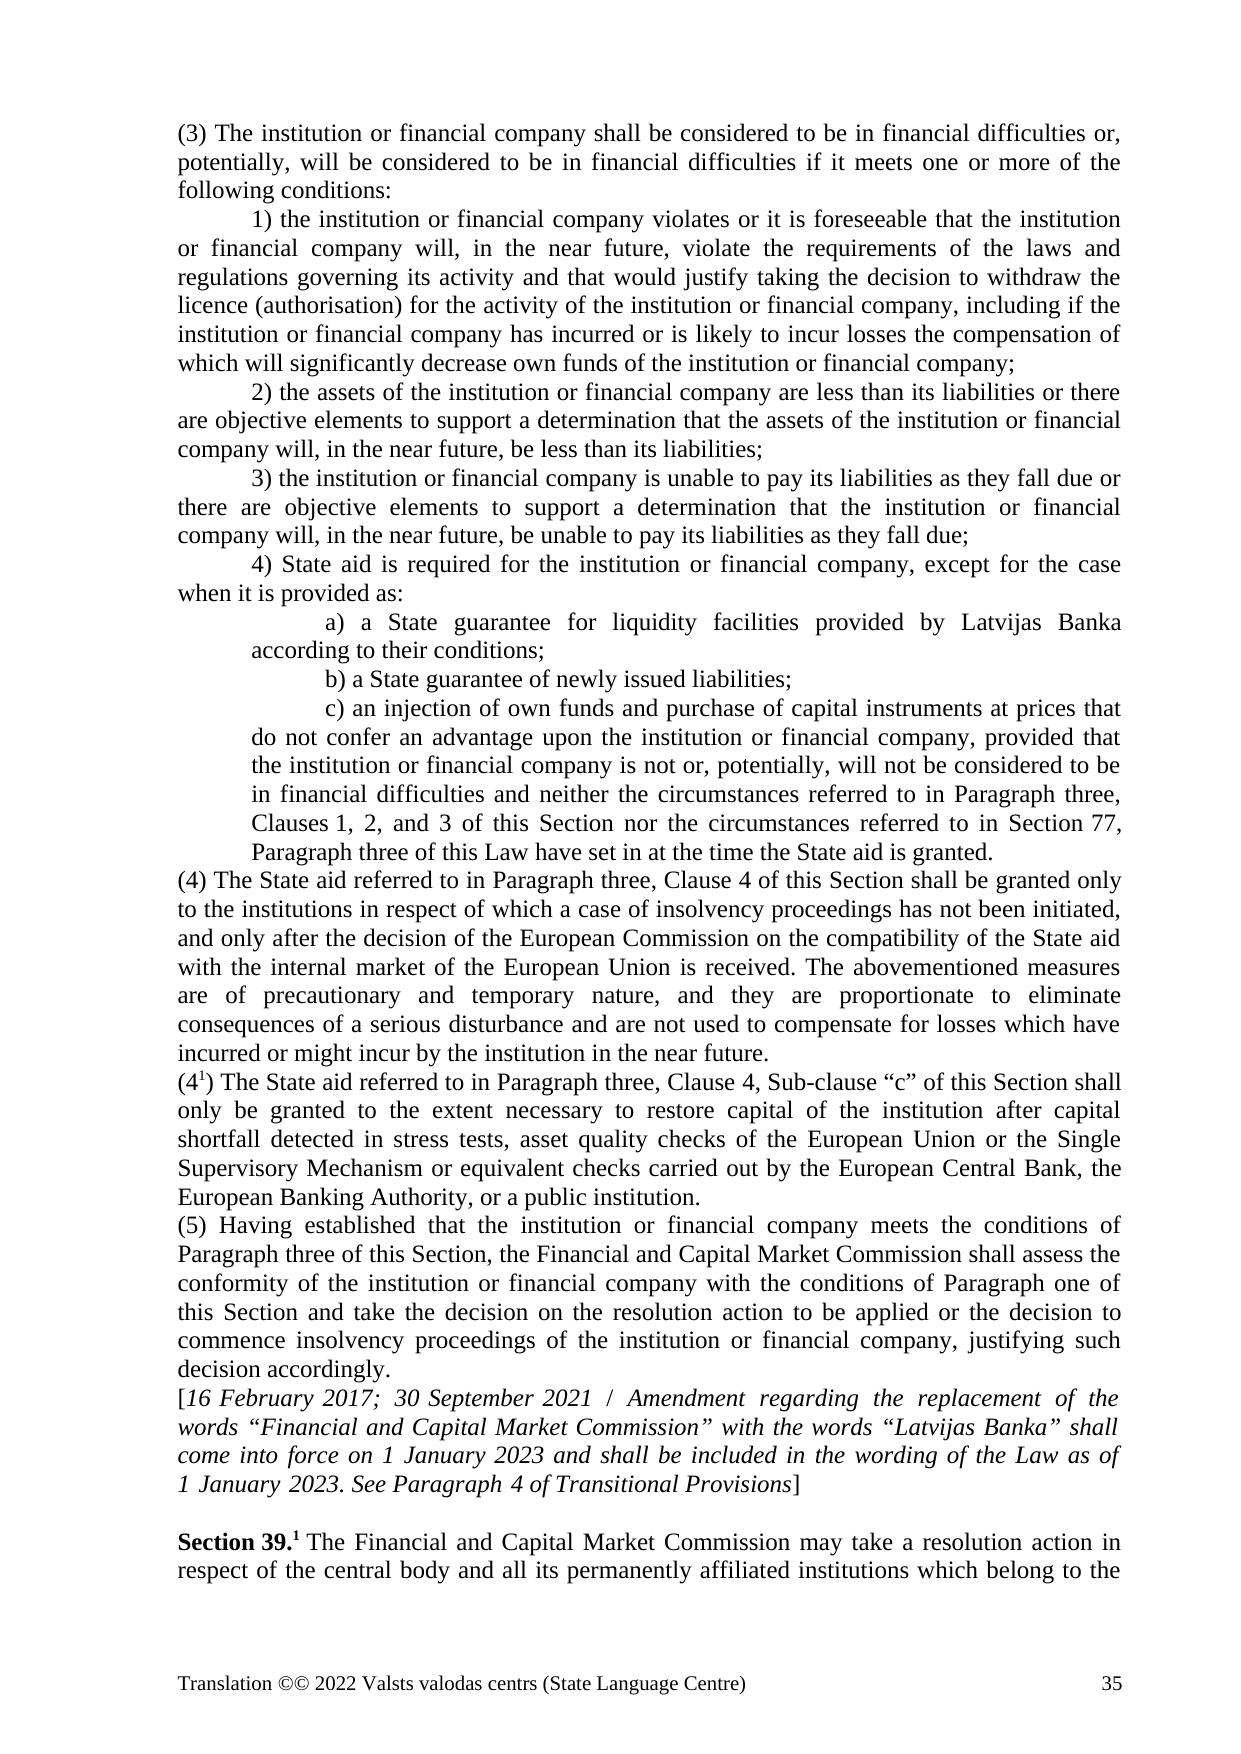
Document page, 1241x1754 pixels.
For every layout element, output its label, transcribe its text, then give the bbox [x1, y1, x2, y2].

text [16 February 2017; 30 September 2021 / Amendment regarding the replacement of the words “Financial and Capital Market Commission” with the words “Latvijas Banka” shall come into force on 1 January 2023 and shall be included in the wording of the Law as of 1 January 2023. See Paragraph 4 of Transitional Provisions] [177, 1383, 1122, 1498]
text 1) the institution or financial company violates or it is foreseeable that the institution or financial company will, in the near future, violate the requirements of the laws and regulations governing its activity and that would justify taking the decision to withdraw the licence (authorisation) for the activity of the institution or financial company, including if the institution or financial company has incurred or is likely to incur losses the compensation of which will significantly decrease own funds of the institution or financial company; [177, 204, 1122, 377]
text b) a State guarantee of newly issued liabilities; [251, 664, 1122, 693]
text (4) The State aid referred to in Paragraph three, Clause 4 of this Section shall be granted only to the institutions in respect of which a case of insolvency proceedings has not been initiated, and only after the decision of the European Commission on the compatibility of the State aid with the internal market of the European Union is received. The abovementioned measures are of precautionary and temporary nature, and they are proportionate to eliminate consequences of a serious disturbance and are not used to compensate for losses which have incurred or might incur by the institution in the near future. [177, 866, 1122, 1067]
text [177, 1527, 1122, 1584]
text 4) State aid is required for the institution or financial company, except for the case when it is provided as: [177, 549, 1122, 607]
text (5) Having established that the institution or financial company meets the conditions of Paragraph three of this Section, the Financial and Capital Market Commission shall assess the conformity of the institution or financial company with the conditions of Paragraph one of this Section and take the decision on the resolution action to be applied or the decision to commence insolvency proceedings of the institution or financial company, justifying such decision accordingly. [177, 1211, 1122, 1383]
text a) a State guarantee for liquidity facilities provided by Latvijas Banka according to their conditions; [251, 607, 1122, 664]
text (3) The institution or financial company shall be considered to be in financial difficulties or, potentially, will be considered to be in financial difficulties if it meets one or more of the following conditions: [177, 118, 1122, 204]
text 2) the assets of the institution or financial company are less than its liabilities or there are objective elements to support a determination that the assets of the institution or financial company will, in the near future, be less than its liabilities; [177, 377, 1122, 463]
text c) an injection of own funds and purchase of capital instruments at prices that do not confer an advantage upon the institution or financial company, provided that the institution or financial company is not or, potentially, will not be considered to be in financial difficulties and neither the circumstances referred to in Paragraph three, Clauses 1, 2, and 3 of this Section nor the circumstances referred to in Section 77, Paragraph three of this Law have set in at the time the State aid is granted. [251, 693, 1122, 866]
text 3) the institution or financial company is unable to pay its liabilities as they fall due or there are objective elements to support a determination that the institution or financial company will, in the near future, be unable to pay its liabilities as they fall due; [177, 463, 1122, 549]
text (41) The State aid referred to in Paragraph three, Clause 4, Sub-clause “c” of this Section shall only be granted to the extent necessary to restore capital of the institution after capital shortfall detected in stress tests, asset quality checks of the European Union or the Single Supervisory Mechanism or equivalent checks carried out by the European Central Bank, the European Banking Authority, or a public institution. [177, 1067, 1122, 1211]
